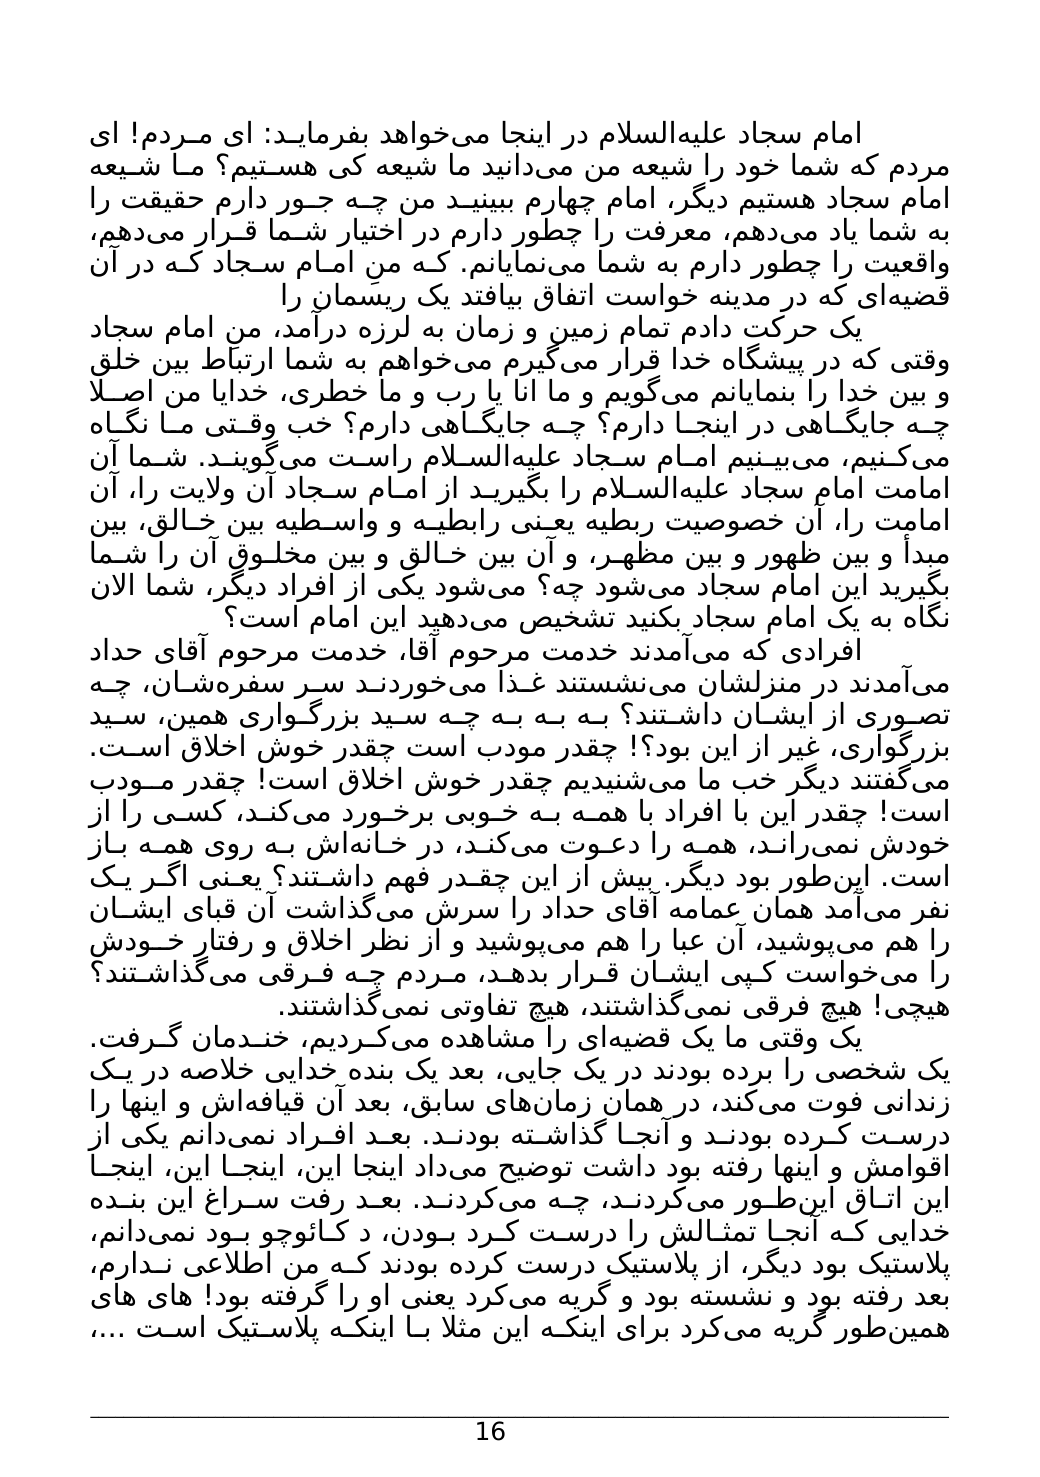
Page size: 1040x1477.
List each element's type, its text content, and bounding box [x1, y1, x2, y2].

text یک حرکت دادم تمام زمین و زمان به لرزه درآمد، منِ امام سجاد وقتی که در پیشگاه خدا قرار می‌گیرم می‌خواهم به شما ارتباط بین خلق و بین خدا را بنمایانم می‌گویم و ما انا یا رب و ما خطری، خدایا من اصلا چه جایگاهی در اینجا دارم؟ چه جایگاهی دارم؟ خب وقتی ما نگاه می‌کنیم، می‌بینیم امام سجاد علیه‌السلام راست می‌گویند. شما آن امامت امام سجاد علیه‌السلام را بگیرید از امام سجاد آن ولایت را، آن امامت را، آن خصوصیت ربطیه یعنی رابطیه و واسطیه بین خالق، بین مبدأ و بین ظهور و بین مظهر، و آن بین خالق و بین مخلوق آن را شما بگیرید این امام سجاد می‌شود چه؟ می‌شود یکی از افراد دیگر، شما الان نگاه به یک امام سجاد بکنید تشخیص می‌دهید این امام است؟ [89, 312, 951, 634]
text افرادی که می‌آمدند خدمت مرحوم آقا، خدمت مرحوم آقای حداد می‌آمدند در منزلشان می‌نشستند غذا می‌خوردند سر سفره‌شان، چه تصوری از ایشان داشتند؟ به به به چه سید بزرگواری همین، سید بزرگواری، غیر از این بود؟! چقدر مودب است چقدر خوش اخلاق است. می‌گفتند دیگر خب ما می‌شنیدیم چقدر خوش اخلاق است! چقدر مودب است! چقدر این با افراد با همه به خوبی برخورد می‌کند، کسی را از خودش نمی‌راند، همه را دعوت می‌کند، در خانه‌اش به روی همه باز است. این‌طور بود دیگر. بیش از این چقدر فهم داشتند؟ یعنی اگر یک نفر می‌آمد همان عمامه آقای حداد را سرش می‌گذاشت آن قبای ایشان را هم می‌پوشید، آن عبا را هم می‌پوشید و از نظر اخلاق و رفتار خودش را می‌خواست کپی ایشان قرار بدهد، مردم چه فرقی می‌گذاشتند؟ هیچی! هیچ فرقی نمی‌گذاشتند، هیچ تفاوتی نمی‌گذاشتند. [89, 634, 951, 1022]
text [89, 1022, 951, 1345]
text امام سجاد علیه‌السلام در اینجا می‌خواهد بفرماید: ای مردم! ای مردم که شما خود را شیعه من می‌دانید ما شیعه کی هستیم؟ ما شیعه امام سجاد هستیم دیگر، امام چهارم ببینید من چه جور دارم حقیقت را به شما یاد می‌دهم، معرفت را چطور دارم در اختیار شما قرار می‌دهم، واقعیت را چطور دارم به شما می‌نمایانم. که منِ امام سجاد که در آن قضیه‌ای که در مدینه خواست اتفاق بیافتد یک ریسمان را [89, 118, 951, 312]
